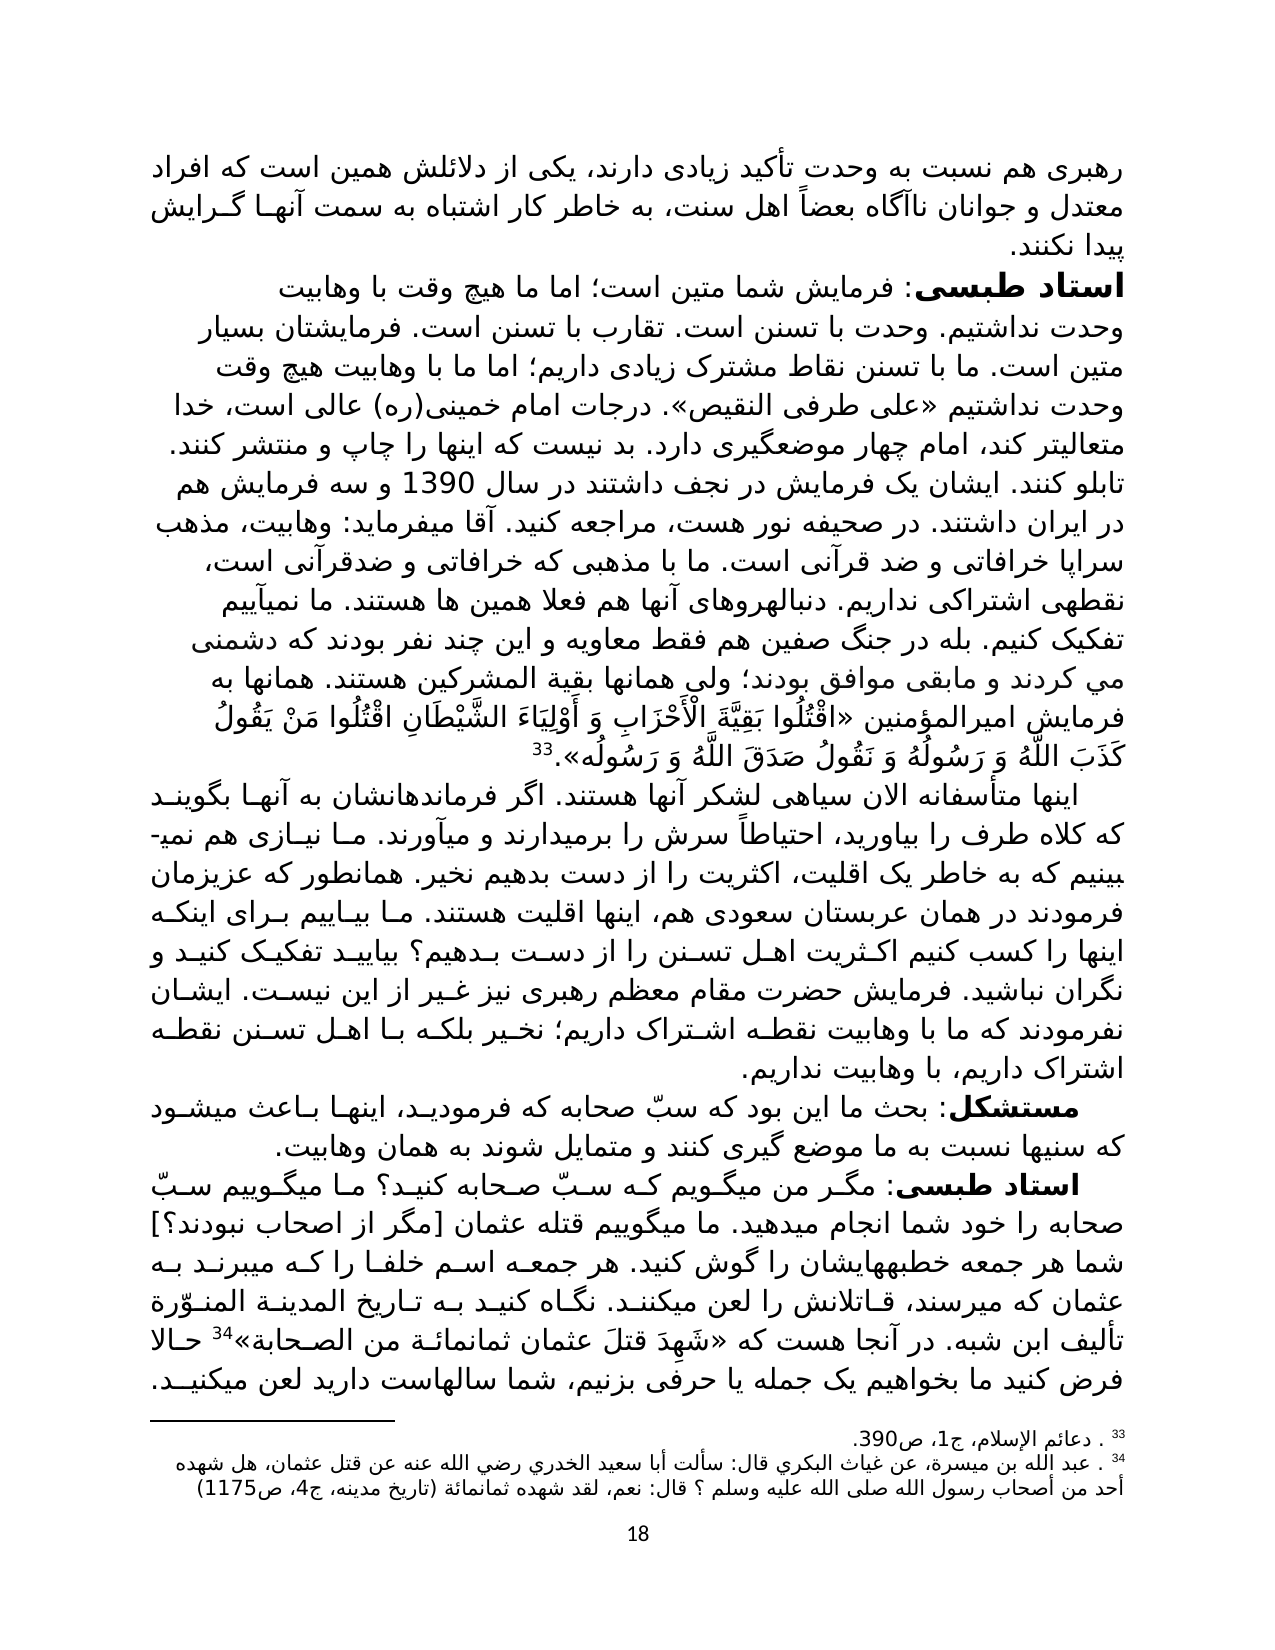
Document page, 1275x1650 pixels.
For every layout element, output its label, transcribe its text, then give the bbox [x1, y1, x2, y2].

text اینها متأسفانه الان سیاهی لشکر آنها هستند. اگر فرماندهانشان به آنها بگویند که کلاه طرف را بیاورید، احتیاطاً سرش را برمیدارند و میآورند. ما نیازی هم نمیبینیم که به خاطر یک اقلیت، اکثریت را از دست بدهیم نخیر. همانطور که عزیزمان فرمودند در همان عربستان سعودی هم، اینها اقلیت هستند. ما بیاییم برای اینکه اینها را کسب کنیم اکثریت اهل تسنن را از دست بدهیم؟ بیایید تفکیک کنید و نگران نباشید. فرمایش حضرت مقام معظم رهبری نیز غیر از این نیست. ایشان نفرمودند که ما با وهابیت نقطه اشتراک داریم؛ نخیر بلکه با اهل تسنن نقطه اشتراک داریم، با وهابیت نداریم. [150, 778, 1124, 1085]
text مستشکل: بحث ما این بود که سبّ صحابه که فرمودید، اینها باعث میشود که سنیها نسبت به ما موضع گیری کنند و متمایل شوند به همان وهابیت. [150, 1090, 1124, 1163]
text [150, 150, 1124, 262]
text استاد طبسی: فرمایش شما متین است؛ اما ما هیچ وقت با وهابیت وحدت نداشتیم. وحدت با تسنن است. تقارب با تسنن است. فرمایشتان بسیار متین است. ما با تسنن نقاط مشترک زیادی داریم؛ اما ما با وهابیت هیچ وقت وحدت نداشتیم «علی طرفی النقیص». درجات امام خمینی(ره) عالی است، خدا متعالیتر کند، امام چهار موضعگیری دارد. بد نیست که اینها را چاپ و منتشر کنند. تابلو کنند. ایشان یک فرمایش در نجف داشتند در سال 1390 و سه فرمایش هم در ایران داشتند. در صحیفه نور هست، مراجعه کنید. آقا میفرماید: وهابیت، مذهب سراپا خرافاتی و ضد قرآنی است. ما با مذهبی که خرافاتی و ضدقرآنی است، نقطهی اشتراکی نداریم. دنبالهروهای آنها هم فعلا همین ها هستند. ما نمیآییم تفکیک کنیم. بله در جنگ صفین هم فقط معاویه و این چند نفر بودند که دشمنی مي كردند و مابقی موافق بودند؛ ولی همانها بقیة المشرکین هستند. همانها به فرمایش امیرالمؤمنین «اقْتُلُوا بَقِيَّةَ الْأَحْزَابِ‏ وَ أَوْلِيَاءَ الشَّيْطَانِ اقْتُلُوا مَنْ يَقُولُ كَذَبَ اللَّهُ وَ رَسُولُهُ وَ نَقُولُ‏ صَدَقَ‏ اللَّهُ‏ وَ رَسُولُه».‏ [150, 267, 1125, 773]
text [150, 1168, 1124, 1397]
